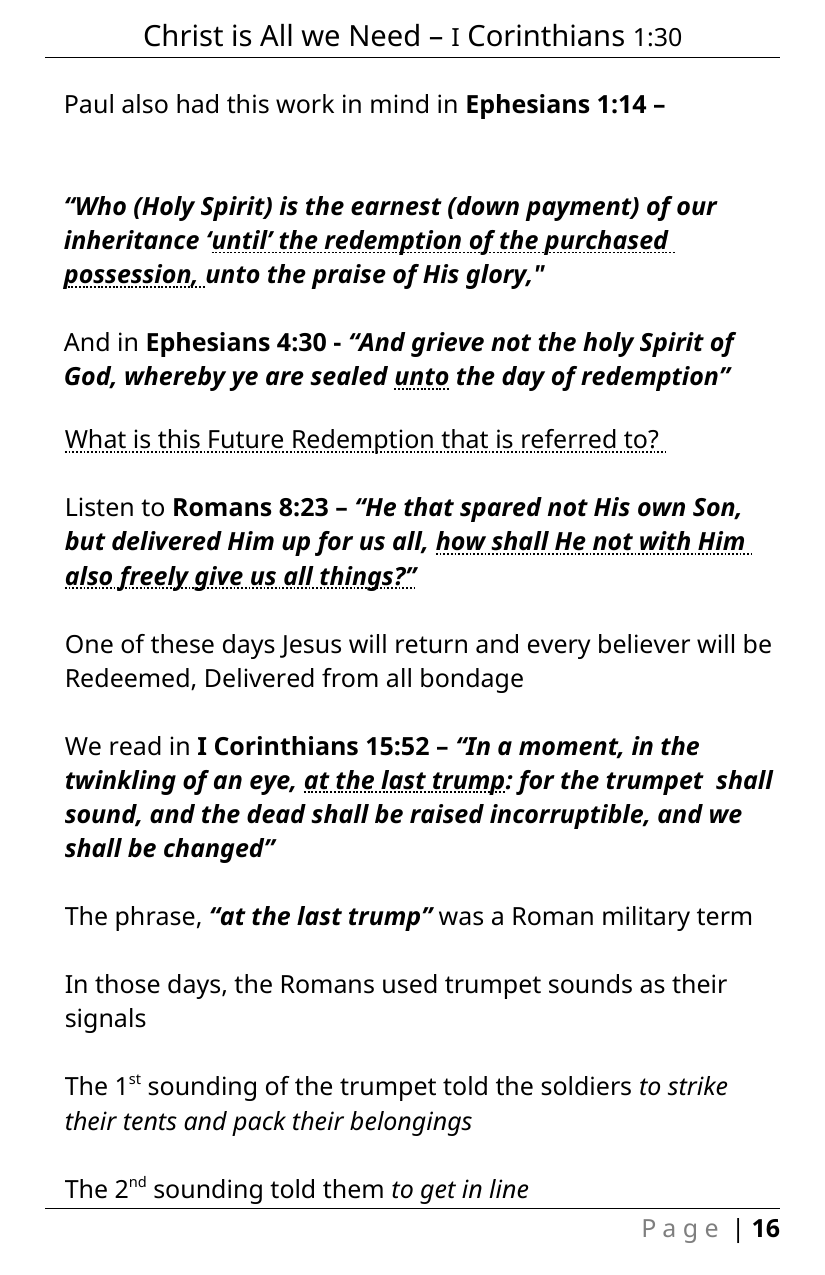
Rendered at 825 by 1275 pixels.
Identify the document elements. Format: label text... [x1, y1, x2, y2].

text Paul also had this work in mind in Ephesians 1:14 – [64, 87, 780, 121]
text “Who (Holy Spirit) is the earnest (down payment) of our inheritance ‘until’ the redemption of the purchased possession, unto the praise of His glory," [64, 189, 780, 291]
text And in Ephesians 4:30 - “And grieve not the holy Spirit of God, whereby ye are sealed unto the day of redemption” [64, 325, 780, 393]
text The 1st sounding of the trumpet told the soldiers to strike their tents and pack their belongings [64, 1069, 780, 1137]
text We read in I Corinthians 15:52 – “In a moment, in the twinkling of an eye, at the last trump: for the trumpet shall sound, and the dead shall be raised incorruptible, and we shall be changed” [64, 728, 780, 865]
text What is this Future Redemption that is referred to? [64, 422, 780, 456]
text One of these days Jesus will return and every believer will be Redeemed, Delivered from all bondage [64, 626, 780, 694]
text In those days, the Romans used trumpet sounds as their signals [64, 967, 780, 1035]
text The phrase, “at the last trump” was a Roman military term [64, 899, 780, 933]
text The 2nd sounding told them to get in line [64, 1171, 780, 1205]
text Listen to Romans 8:23 – “He that spared not His own Son, but delivered Him up for us all, how shall He not with Him also freely give us all things?” [64, 490, 780, 592]
